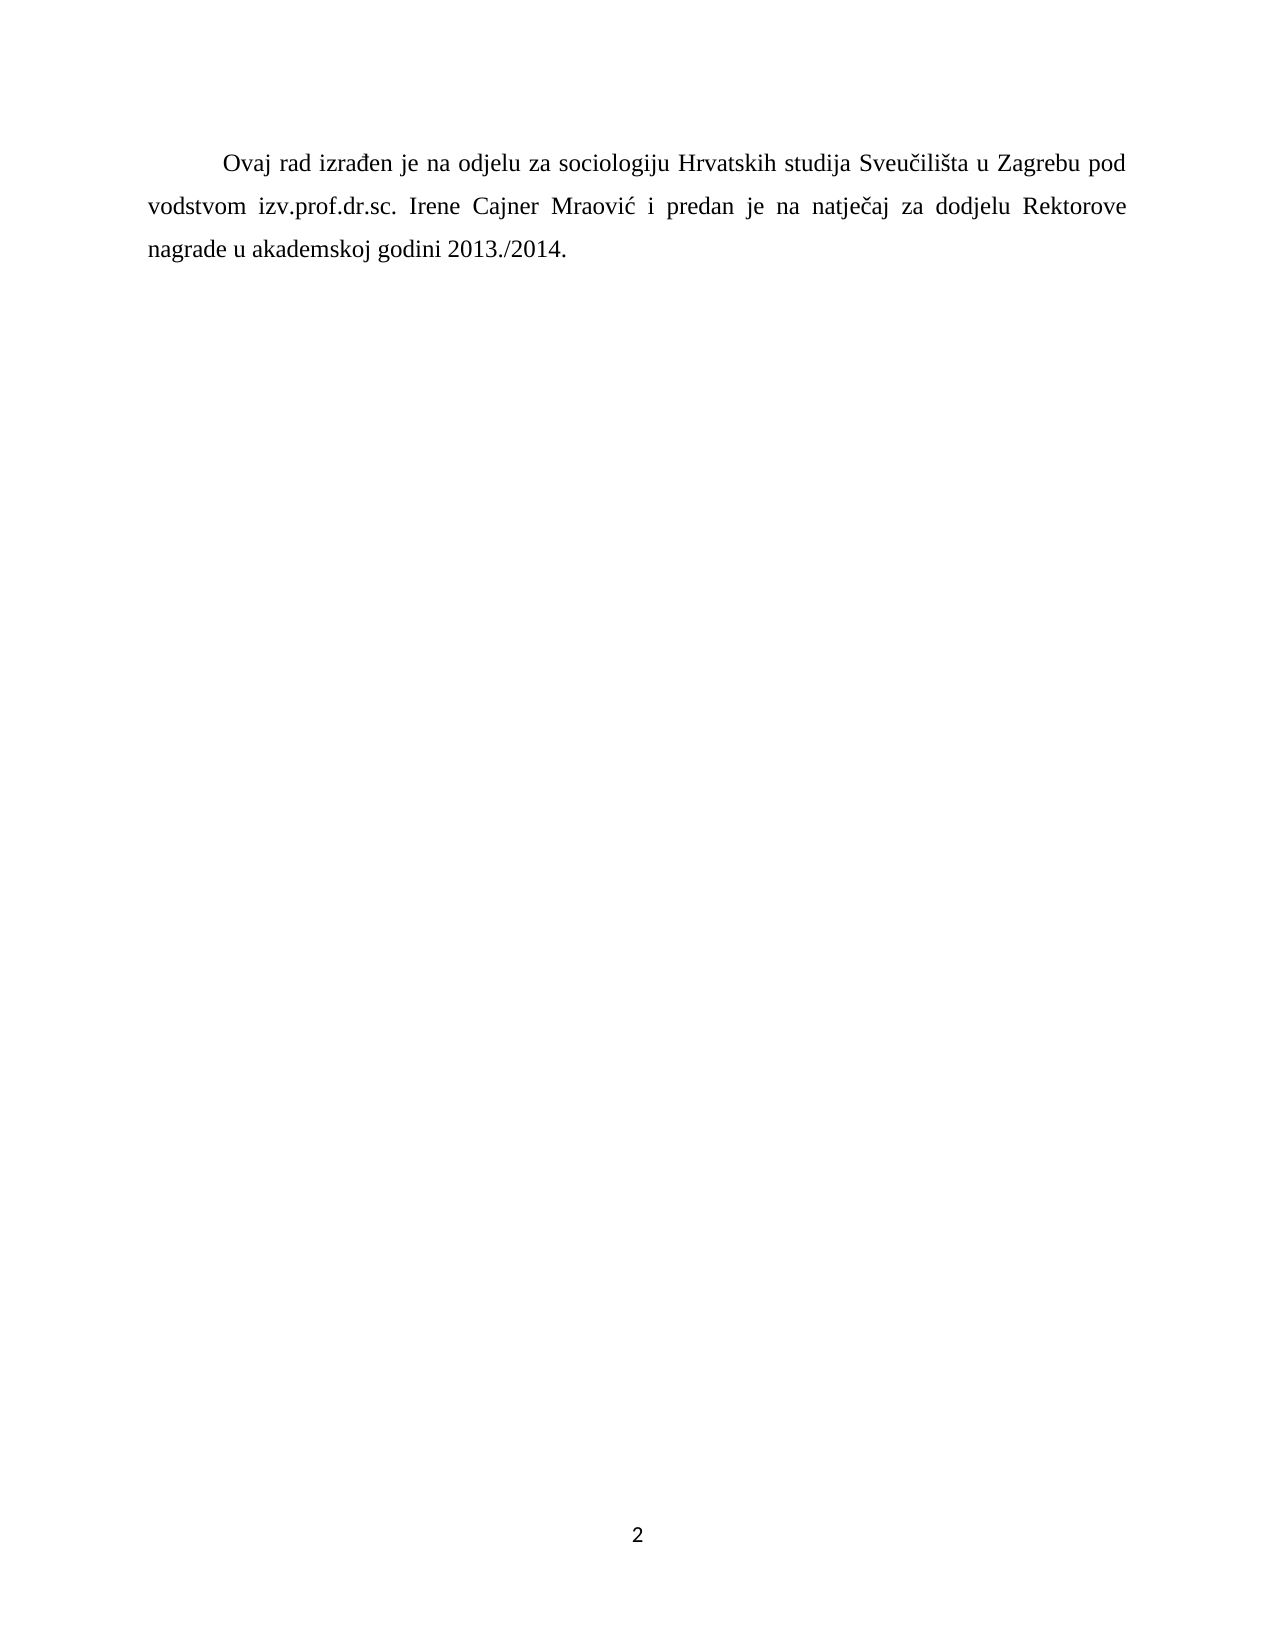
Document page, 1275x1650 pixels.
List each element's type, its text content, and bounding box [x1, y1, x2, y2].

text Ovaj rad izrađen je na odjelu za sociologiju Hrvatskih studija Sveučilišta u Zagrebu pod vodstvom izv.prof.dr.sc. Irene Cajner Mraović i predan je na natječaj za dodjelu Rektorove nagrade u akademskoj godini 2013./2014. [148, 148, 1127, 263]
